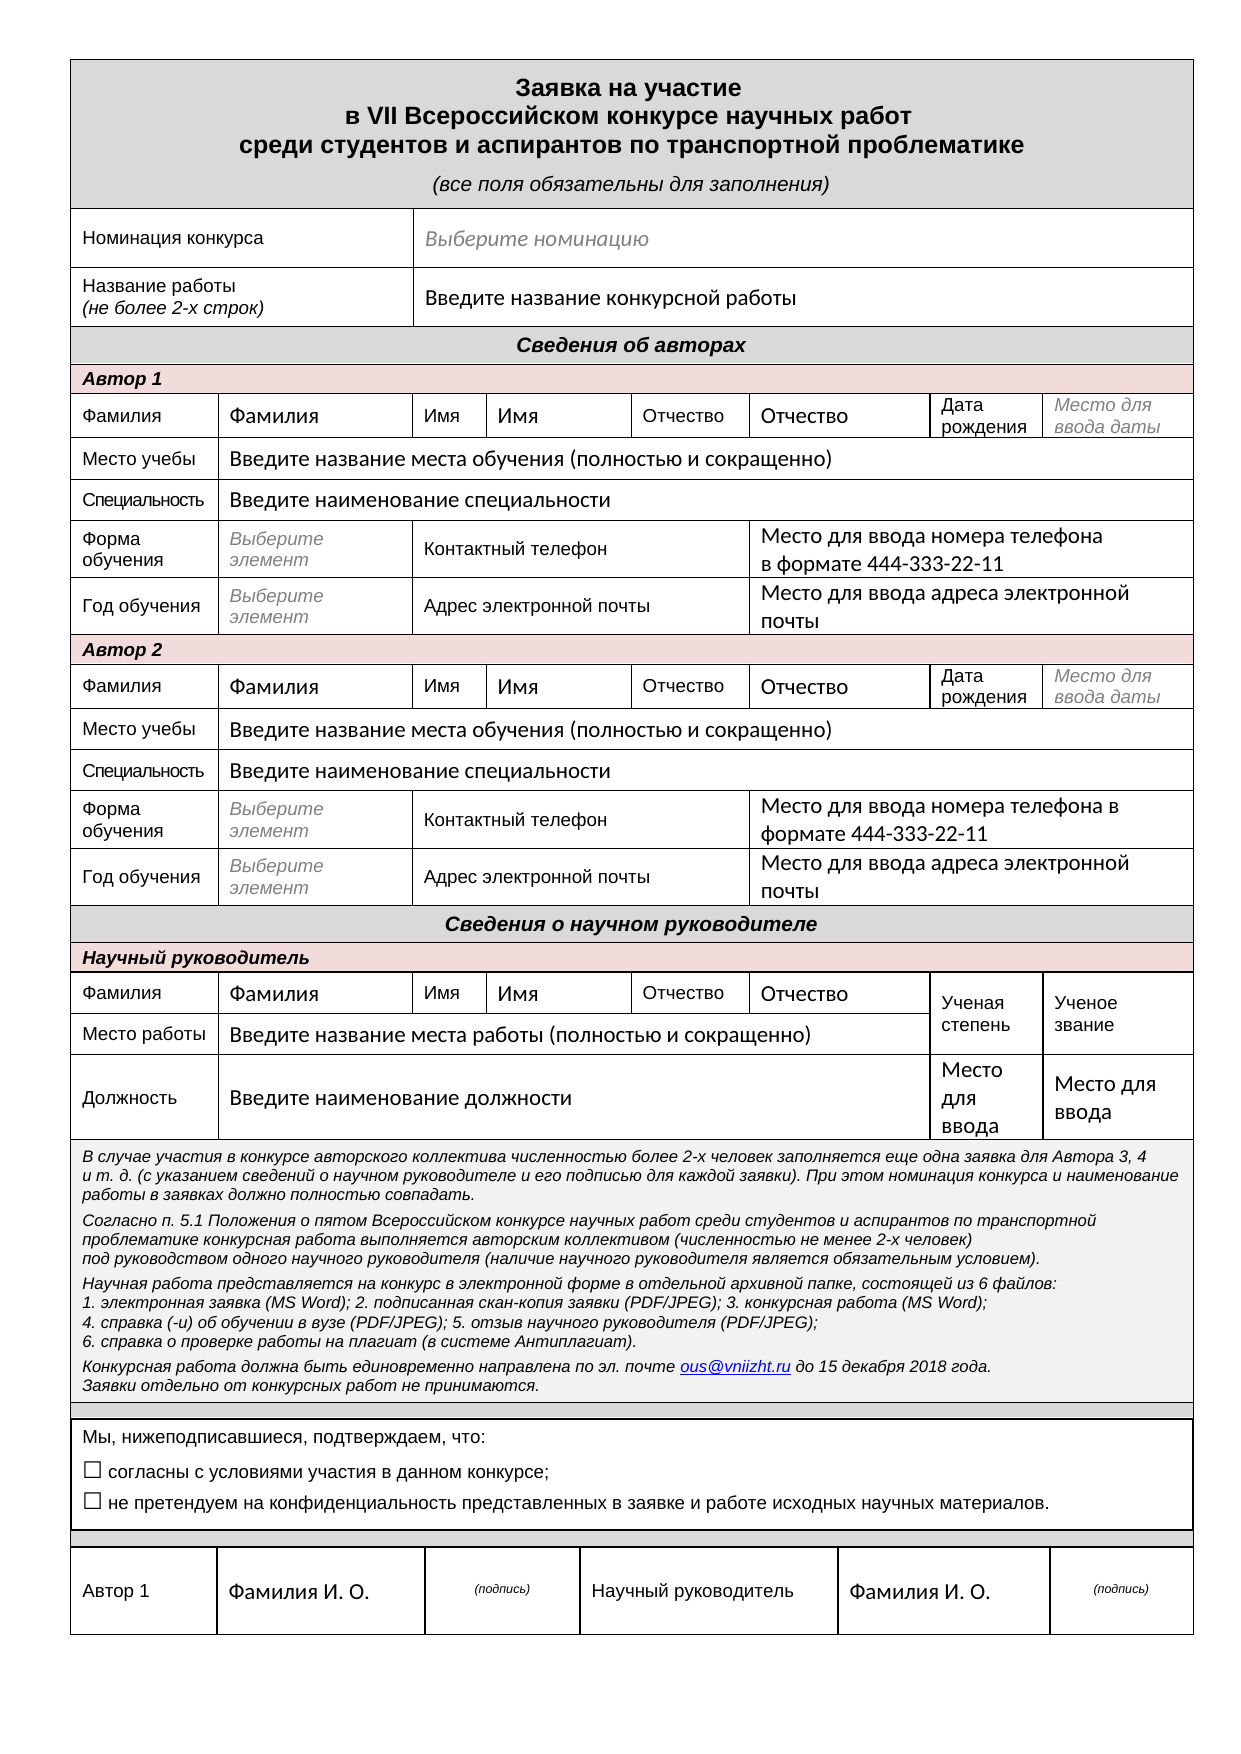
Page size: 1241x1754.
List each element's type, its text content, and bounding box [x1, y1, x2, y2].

table_cell Отчество [632, 665, 749, 708]
table_cell [219, 791, 412, 847]
table_cell Форма обучения [71, 791, 218, 847]
table_cell Имя [413, 394, 486, 437]
table_cell Дата рождения [931, 394, 1042, 437]
table_cell Контактный телефон [413, 521, 749, 577]
table_cell Научный руководитель [71, 943, 1193, 971]
table_cell Имя [413, 665, 486, 708]
table_cell [71, 1531, 1193, 1546]
table_cell Номинация конкурса [71, 209, 413, 267]
table_cell [71, 1403, 1193, 1417]
table_cell не претендуем на конфиденциальность представленных в заявке и работе исходных научных материалов. [72, 1485, 1192, 1529]
table_cell [219, 1014, 929, 1054]
table_cell В случае участия в конкурсе авторского коллектива численностью более 2-х человек заполняется еще одна заявка для Автора 3, 4 и т. д. (с указанием сведений о научном руководителе и его подписью для каждой заявки). При этом номинация конкурса и наименование работы в заявках должно полностью совпадать. Согласно п. 5.1 Положения о пятом Всероссийском конкурсе научных работ среди студентов и аспирантов по транспортной проблематике конкурсная работа выполняется авторским коллективом (численностью не менее 2-х человек) под руководством одного научного руководителя (наличие научного руководителя является обязательным условием). Научная работа представляется на конкурс в электронной форме в отдельной архивной папке, состоящей из 6 файлов: 1. электронная заявка (MS Word); 2. подписанная скан-копия заявки (PDF/JPEG); 3. конкурсная работа (MS Word); 4. справка (-и) об обучении в вузе (PDF/JPEG); 5. отзыв научного руководителя (PDF/JPEG); 6. справка о проверке работы на плагиат (в системе Антиплагиат). Конкурсная работа должна быть единовременно направлена по эл. почте ous@vniizht.ru до 15 декабря 2018 года. Заявки отдельно от конкурсных работ не принимаются. [71, 1140, 1193, 1402]
table_cell согласны с условиями участия в данном конкурсе; [72, 1454, 1192, 1485]
table_cell Отчество [632, 394, 749, 437]
table_cell Дата рождения [931, 665, 1042, 708]
table_cell Фамилия [71, 394, 218, 437]
table_cell [219, 750, 1193, 790]
table_cell Специальность [71, 480, 218, 520]
table_cell Форма обучения [71, 521, 218, 577]
table_cell [750, 791, 1193, 847]
table_cell Место работы [71, 1014, 218, 1054]
table_cell Адрес электронной почты [413, 578, 749, 634]
table_cell [1043, 394, 1193, 437]
table_cell Должность [71, 1055, 218, 1139]
table_cell [1043, 665, 1193, 708]
table_cell [219, 665, 412, 708]
table_cell Сведения о научном руководителе [71, 906, 1193, 942]
table_cell Место учебы [71, 709, 218, 749]
table_cell Автор 1 [71, 365, 1193, 393]
table_cell [219, 849, 412, 904]
table_cell Фамилия [71, 665, 218, 708]
table_cell Место учебы [71, 438, 218, 478]
table_cell Имя [413, 973, 486, 1013]
table_cell Название работы (не более 2-х строк) [71, 268, 413, 326]
table_cell [750, 665, 929, 708]
table_cell [1044, 1055, 1193, 1139]
table_cell [219, 480, 1193, 520]
table_cell [219, 438, 1193, 478]
table_cell Сведения об авторах [71, 327, 1193, 363]
table_cell [487, 394, 631, 437]
table_cell Ученая степень [931, 973, 1042, 1054]
table_cell Отчество [632, 973, 749, 1013]
table_cell [931, 1055, 1042, 1139]
table_cell Мы, нижеподписавшиеся, подтверждаем, что: [72, 1420, 1192, 1454]
table_cell [839, 1548, 1049, 1634]
table_header Заявка на участие в VII Всероссийском конкурсе научных работ среди студентов и аспирантов по транспортной проблематике (все поля обязательны для заполнения) [71, 60, 1193, 208]
table_cell [750, 578, 1193, 634]
table_cell Ученое звание [1044, 973, 1193, 1054]
table_cell [219, 394, 412, 437]
table_cell [219, 973, 412, 1013]
table_cell Год обучения [71, 849, 218, 904]
table_cell [487, 665, 631, 708]
table_cell Научный руководитель [581, 1548, 837, 1634]
table_cell Адрес электронной почты [413, 849, 749, 904]
table_cell Контактный телефон [413, 791, 749, 847]
table_cell [219, 578, 412, 634]
table_cell [414, 268, 1193, 326]
table_cell Фамилия [71, 973, 218, 1013]
table_cell [219, 1055, 929, 1139]
table_cell (подпись) [426, 1548, 579, 1634]
table_cell Автор 2 [71, 635, 1193, 663]
table_cell [750, 973, 929, 1013]
table_cell Год обучения [71, 578, 218, 634]
table_cell (подпись) [1051, 1548, 1193, 1634]
table_cell [750, 394, 929, 437]
table_cell [219, 709, 1193, 749]
table_cell [487, 973, 631, 1013]
table_cell [218, 1548, 424, 1634]
table_cell Специальность [71, 750, 218, 790]
table_cell [414, 209, 1193, 267]
table_cell [750, 521, 1193, 577]
table_cell Автор 1 [71, 1548, 216, 1634]
table_cell [750, 849, 1193, 904]
table_cell [219, 521, 412, 577]
